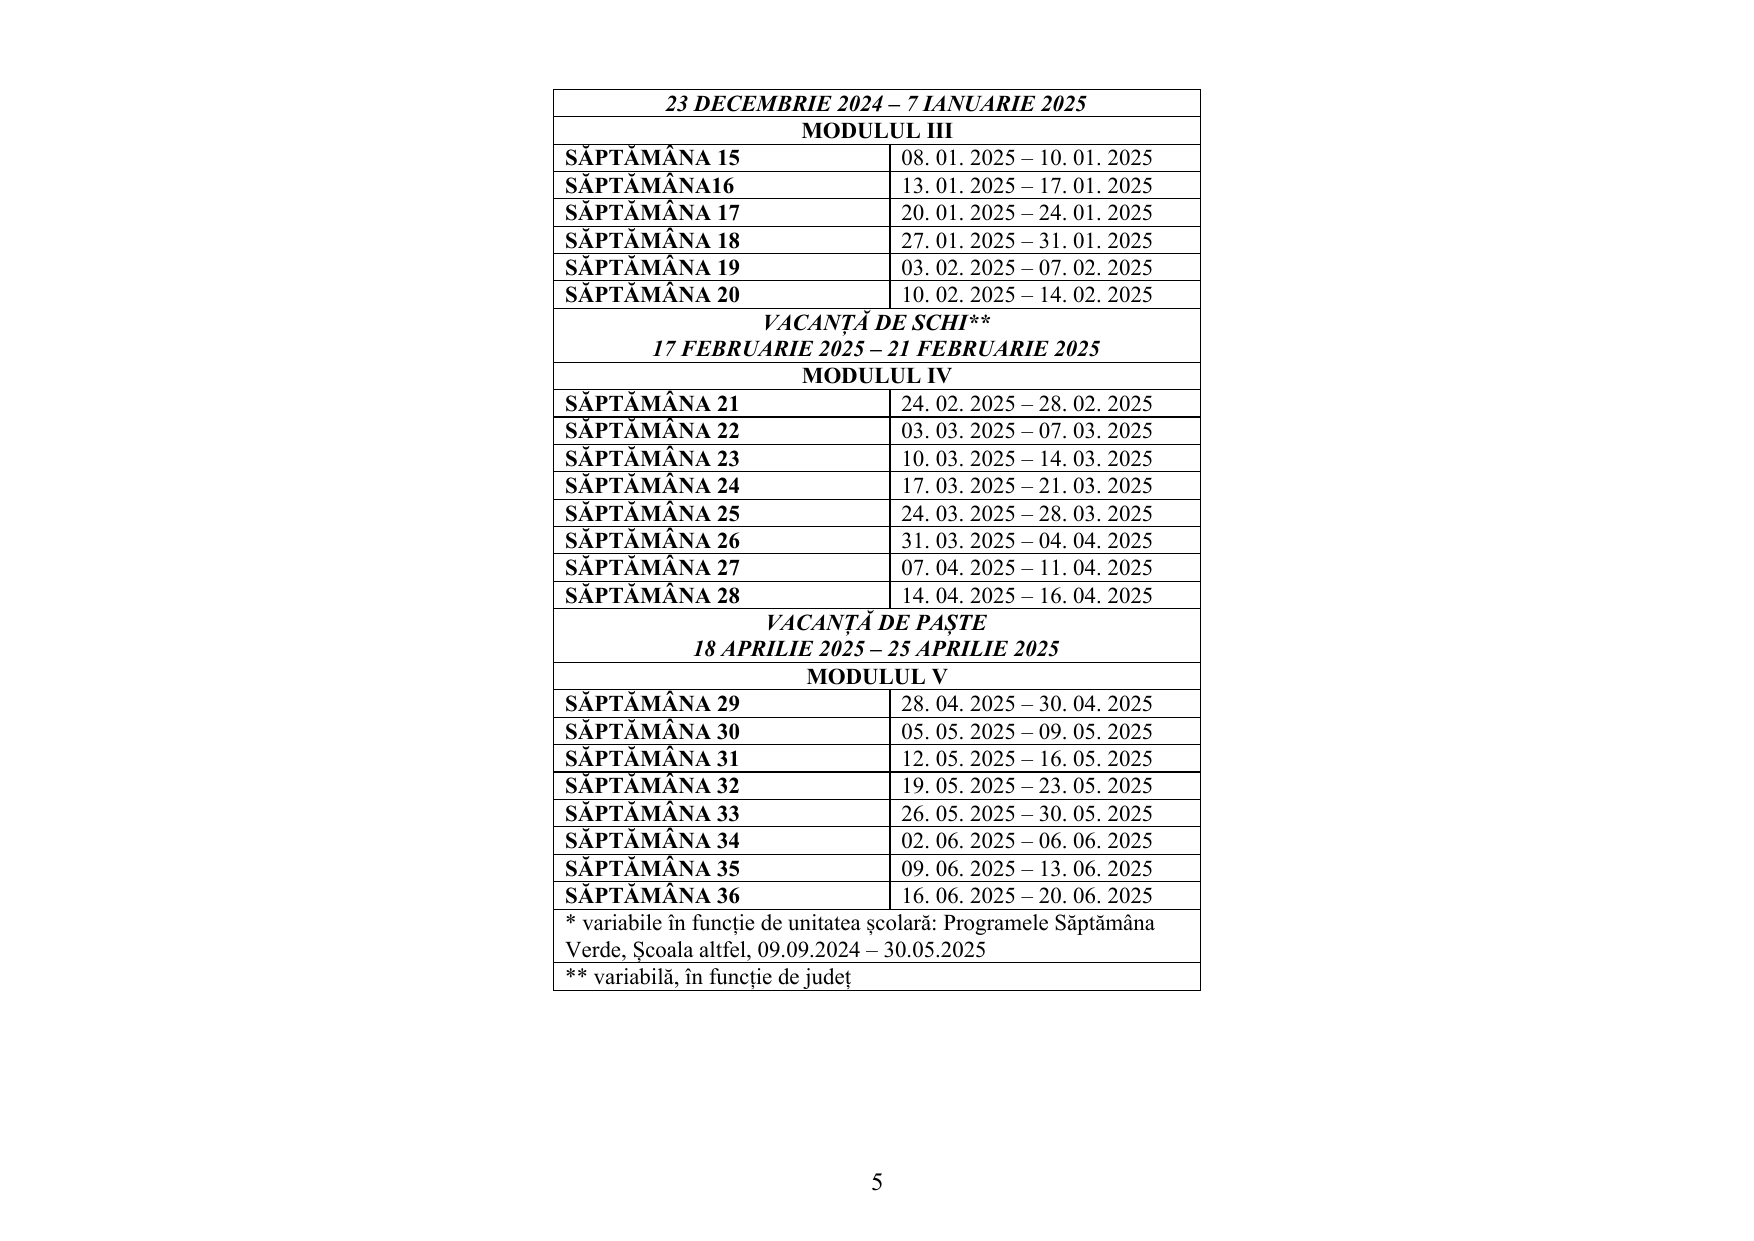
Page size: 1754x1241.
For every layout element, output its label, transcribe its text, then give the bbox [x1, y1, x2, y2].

table_cell 07. 04. 2025 – 11. 04. 2025 [891, 554, 1200, 581]
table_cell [554, 90, 1200, 116]
table_cell 19. 05. 2025 – 23. 05. 2025 [891, 773, 1200, 799]
table_cell SĂPTĂMÂNA16 [554, 172, 889, 198]
table_cell 08. 01. 2025 – 10. 01. 2025 [891, 145, 1200, 171]
table_cell SĂPTĂMÂNA 22 [554, 418, 889, 444]
table_cell SĂPTĂMÂNA 35 [554, 855, 889, 881]
table_cell 02. 06. 2025 – 06. 06. 2025 [891, 827, 1200, 854]
table_cell 05. 05. 2025 – 09. 05. 2025 [891, 718, 1200, 744]
table_cell SĂPTĂMÂNA 25 [554, 500, 889, 526]
table_cell 20. 01. 2025 – 24. 01. 2025 [891, 199, 1200, 226]
table_cell 26. 05. 2025 – 30. 05. 2025 [891, 800, 1200, 826]
table_cell 10. 03. 2025 – 14. 03. 2025 [891, 445, 1200, 471]
table_cell * variabile în funcție de unitatea școlară: Programele Săptămâna Verde, Școala altfel, 09.09.2024 – 30.05.2025 [554, 910, 1200, 962]
table_cell SĂPTĂMÂNA 36 [554, 882, 889, 908]
table_cell SĂPTĂMÂNA 24 [554, 472, 889, 498]
table_cell 09. 06. 2025 – 13. 06. 2025 [891, 855, 1200, 881]
table_cell 27. 01. 2025 – 31. 01. 2025 [891, 227, 1200, 253]
table_cell ** variabilă, în funcție de județ [554, 963, 1200, 989]
table_cell SĂPTĂMÂNA 26 [554, 527, 889, 553]
table_cell 10. 02. 2025 – 14. 02. 2025 [891, 281, 1200, 308]
table_cell 03. 02. 2025 – 07. 02. 2025 [891, 254, 1200, 280]
table_cell SĂPTĂMÂNA 32 [554, 773, 889, 799]
table_cell 17. 03. 2025 – 21. 03. 2025 [891, 472, 1200, 498]
table_cell 28. 04. 2025 – 30. 04. 2025 [891, 690, 1200, 717]
table_cell 13. 01. 2025 – 17. 01. 2025 [891, 172, 1200, 198]
table_cell SĂPTĂMÂNA 29 [554, 690, 889, 717]
table_cell VACANȚĂ DE PAȘTE 18 APRILIE 2025 – 25 APRILIE 2025 [554, 609, 1200, 662]
table_cell SĂPTĂMÂNA 17 [554, 199, 889, 226]
table_cell MODULUL V [554, 663, 1200, 689]
table_cell SĂPTĂMÂNA 34 [554, 827, 889, 854]
table_cell SĂPTĂMÂNA 27 [554, 554, 889, 581]
table_cell SĂPTĂMÂNA 15 [554, 145, 889, 171]
table_cell 31. 03. 2025 – 04. 04. 2025 [891, 527, 1200, 553]
table_cell 24. 02. 2025 – 28. 02. 2025 [891, 390, 1200, 416]
table_cell MODULUL IV [554, 363, 1200, 389]
table_cell 12. 05. 2025 – 16. 05. 2025 [891, 745, 1200, 771]
table_cell SĂPTĂMÂNA 19 [554, 254, 889, 280]
table_cell 03. 03. 2025 – 07. 03. 2025 [891, 418, 1200, 444]
table_cell SĂPTĂMÂNA 28 [554, 582, 889, 608]
table_cell SĂPTĂMÂNA 20 [554, 281, 889, 308]
table_cell SĂPTĂMÂNA 18 [554, 227, 889, 253]
table_cell MODULUL III [554, 117, 1200, 143]
table_cell 14. 04. 2025 – 16. 04. 2025 [891, 582, 1200, 608]
table_cell VACANȚĂ DE SCHI** 17 FEBRUARIE 2025 – 21 FEBRUARIE 2025 [554, 309, 1200, 362]
table_cell SĂPTĂMÂNA 30 [554, 718, 889, 744]
table_cell SĂPTĂMÂNA 23 [554, 445, 889, 471]
table_cell 16. 06. 2025 – 20. 06. 2025 [891, 882, 1200, 908]
table_cell 24. 03. 2025 – 28. 03. 2025 [891, 500, 1200, 526]
table_cell SĂPTĂMÂNA 21 [554, 390, 889, 416]
table_cell SĂPTĂMÂNA 33 [554, 800, 889, 826]
table_cell SĂPTĂMÂNA 31 [554, 745, 889, 771]
